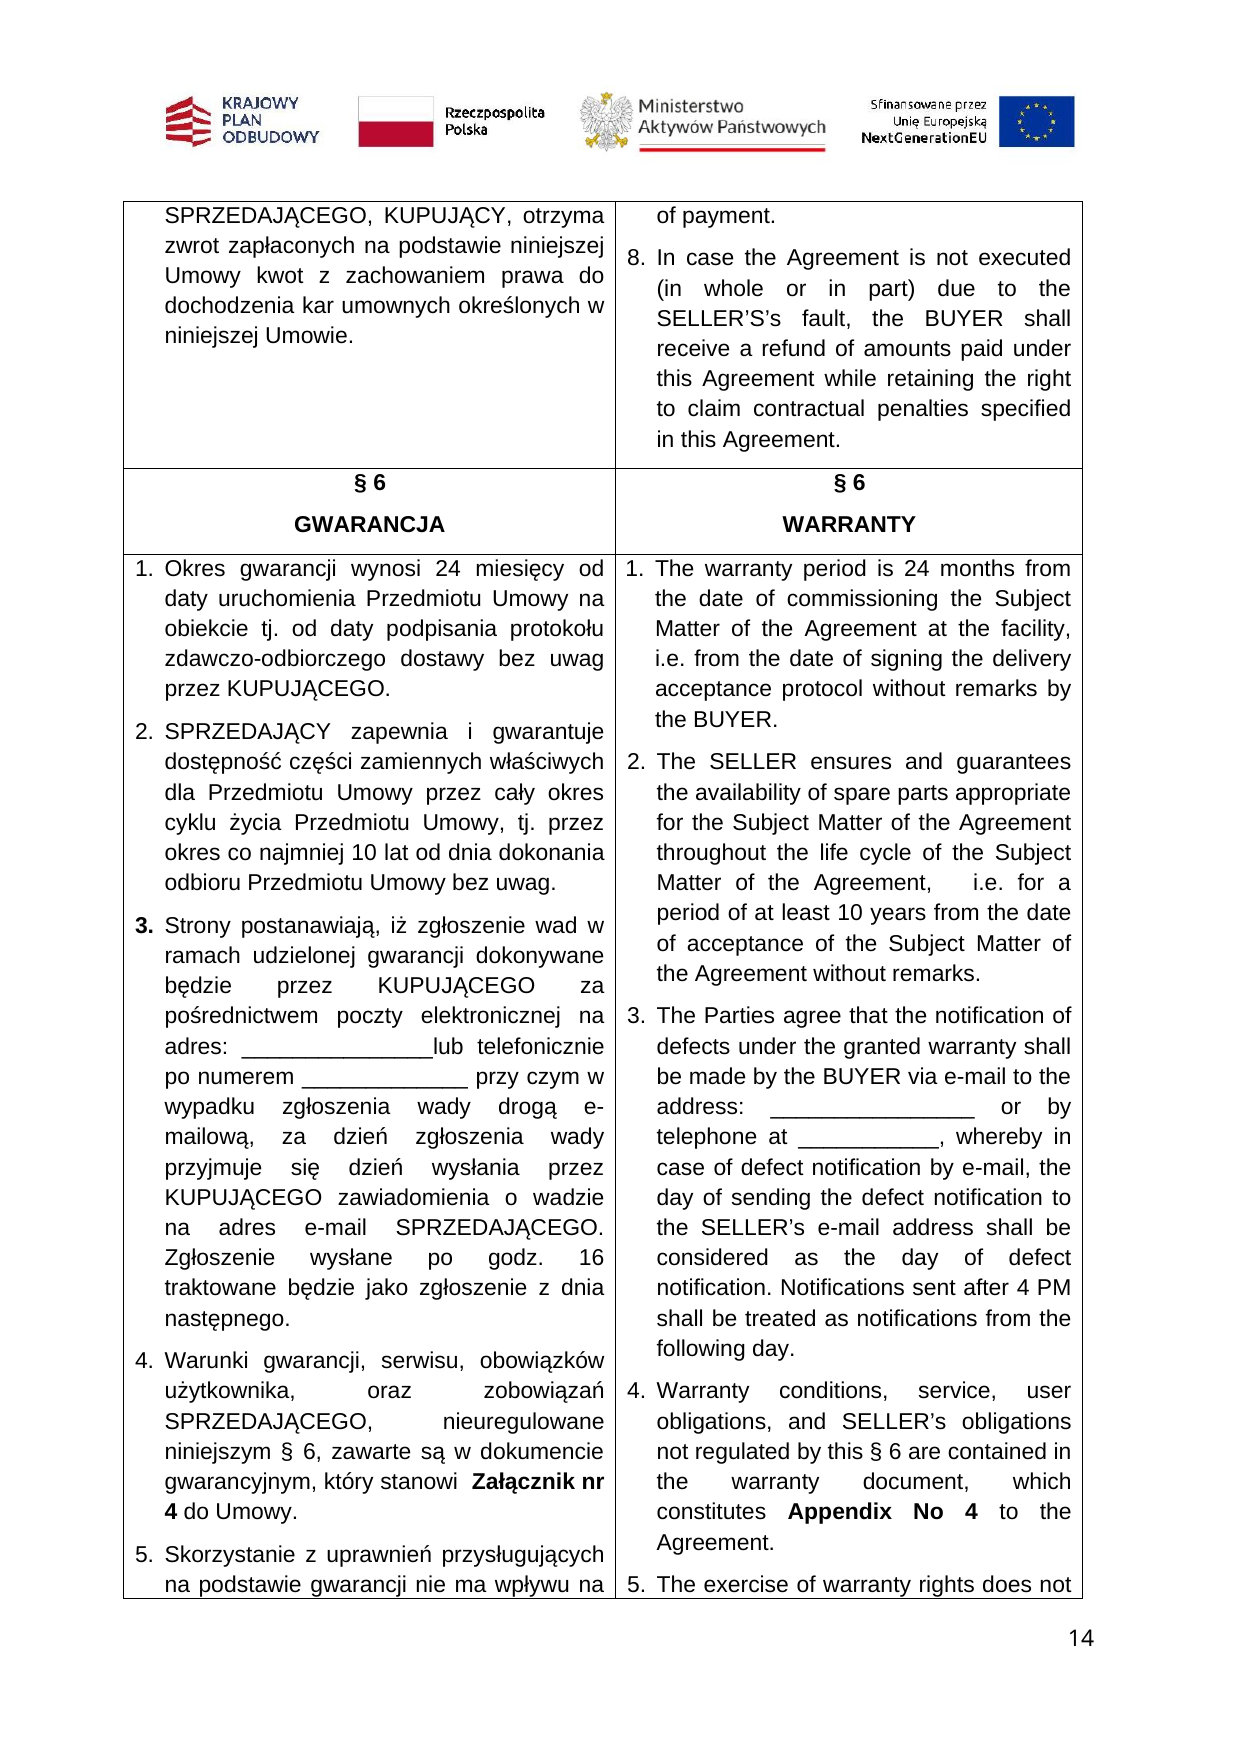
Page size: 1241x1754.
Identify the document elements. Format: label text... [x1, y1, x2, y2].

table_cell § 6 WARRANTY [616, 469, 1082, 553]
table_cell § 6 GWARANCJA [124, 469, 615, 553]
picture [147, 73, 1093, 173]
